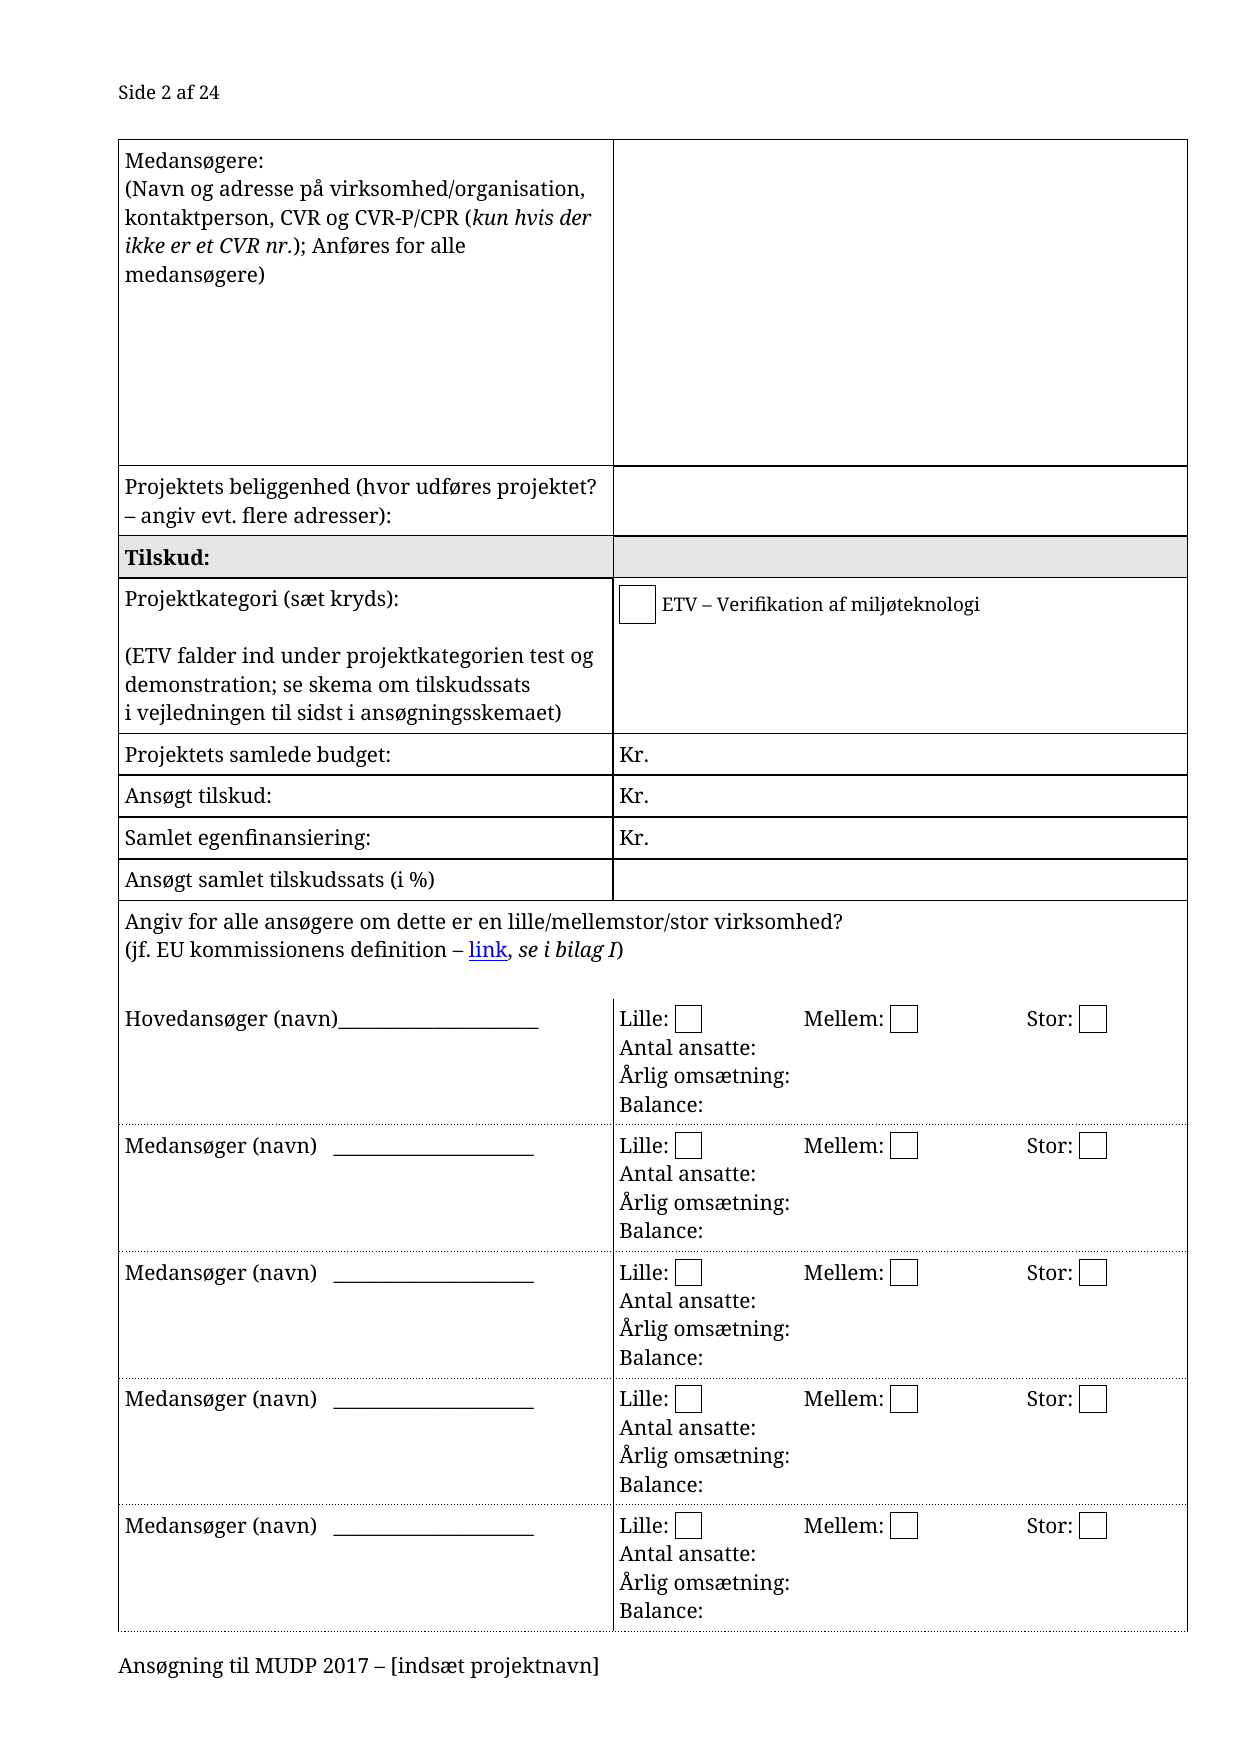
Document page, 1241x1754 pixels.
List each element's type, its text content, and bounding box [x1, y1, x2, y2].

table_cell Lille: Mellem: Stor: Antal ansatte: Årlig omsætning: Balance: [614, 1251, 1187, 1377]
table_cell Medansøger (navn) _____________________ [119, 1124, 613, 1251]
table_cell Projektkategori (sæt kryds): (ETV falder ind under projektkategorien test og demonstration; se skema om tilskudssats i vejledningen til sidst i ansøgningsskemaet) [119, 579, 612, 733]
table_cell Tilskud: [119, 536, 613, 577]
table_cell Angiv for alle ansøgere om dette er en lille/mellemstor/stor virksomhed? (jf. EU kommissionens definition – link, se i bilag I) [119, 901, 1187, 998]
table_cell Ansøgt samlet tilskudssats (i %) [119, 860, 612, 900]
table_cell Lille: Mellem: Stor: Antal ansatte: Årlig omsætning: Balance: [614, 999, 1187, 1124]
table_cell Lille: Mellem: Stor: Antal ansatte: Årlig omsætning: Balance: [614, 1504, 1187, 1631]
table_cell Kr. [614, 776, 1187, 816]
table_cell Kr. [614, 734, 1187, 774]
table_cell Medansøger (navn) _____________________ [119, 1378, 613, 1504]
table_cell Ansøgt tilskud: [119, 776, 612, 816]
table_cell Projektets beliggenhed (hvor udføres projektet? – angiv evt. flere adresser): [119, 466, 613, 535]
table_cell Medansøgere: (Navn og adresse på virksomhed/organisation, kontaktperson, CVR og CVR-P/CPR (kun hvis der ikke er et CVR nr.); Anføres for alle medansøgere) [119, 140, 613, 465]
table_cell Lille: Mellem: Stor: Antal ansatte: Årlig omsætning: Balance: [614, 1124, 1187, 1251]
table_cell [614, 140, 1187, 465]
table_cell Kr. [614, 818, 1187, 858]
table_cell Projektets samlede budget: [119, 734, 612, 774]
table_cell Lille: Mellem: Stor: Antal ansatte: Årlig omsætning: Balance: [614, 1378, 1187, 1504]
table_cell [614, 860, 1187, 900]
table_cell [614, 467, 1187, 535]
table_cell Samlet egenfinansiering: [119, 818, 612, 858]
table_cell Hovedansøger (navn)_____________________ [119, 999, 613, 1124]
table_cell Medansøger (navn) _____________________ [119, 1504, 613, 1631]
table_cell Medansøger (navn) _____________________ [119, 1251, 613, 1377]
table_cell [614, 578, 1187, 733]
table_cell [614, 537, 1187, 577]
